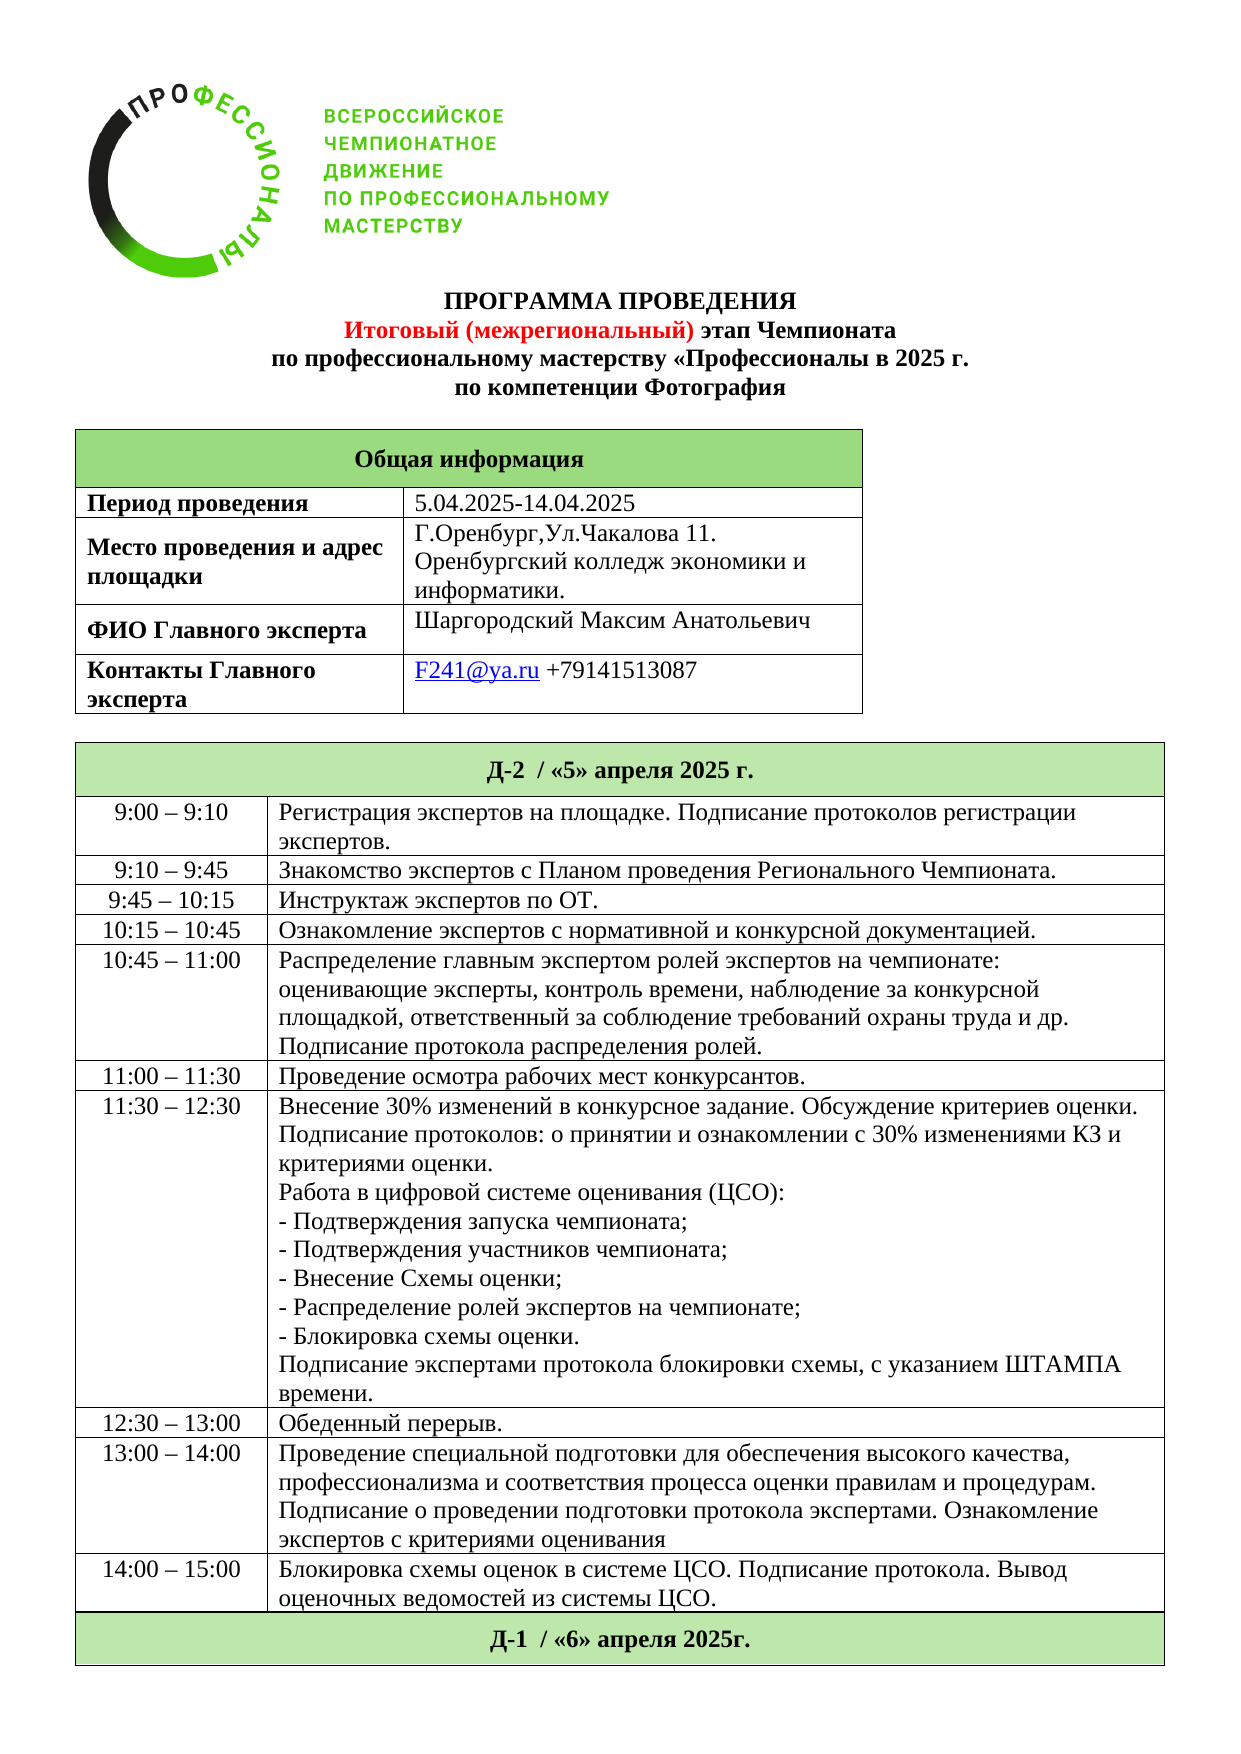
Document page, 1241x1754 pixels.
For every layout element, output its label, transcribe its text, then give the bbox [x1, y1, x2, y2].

table_cell ФИО Главного эксперта [76, 605, 403, 654]
picture [75, 75, 618, 286]
text ПРОГРАММА ПРОВЕДЕНИЯ [75, 286, 1165, 315]
table_cell Внесение 30% изменений в конкурсное задание. Обсуждение критериев оценки. Подписание протоколов: о принятии и ознакомлении с 30% изменениями КЗ и критериями оценки. Работа в цифровой системе оценивания (ЦСО): - Подтверждения запуска чемпионата; - Подтверждения участников чемпионата; - Внесение Схемы оценки; - Распределение ролей экспертов на чемпионате; - Блокировка схемы оценки. Подписание экспертами протокола блокировки схемы, с указанием ШТАМПА времени. [268, 1091, 1164, 1407]
table_cell Место проведения и адрес площадки [76, 518, 403, 604]
text по компетенции Фотография [75, 372, 1165, 429]
table_cell Ознакомление экспертов с нормативной и конкурсной документацией. [268, 915, 1164, 944]
table_cell Регистрация экспертов на площадке. Подписание протоколов регистрации экспертов. [268, 797, 1164, 854]
table_cell 9:10 – 9:45 [76, 856, 267, 884]
table_cell F241@ya.ru +79141513087 [404, 655, 862, 712]
table_cell Обеденный перерыв. [268, 1408, 1164, 1437]
table_cell 11:30 – 12:30 [76, 1091, 267, 1407]
table_cell 9:45 – 10:15 [76, 885, 267, 914]
table_cell 14:00 – 15:00 [76, 1554, 267, 1611]
table_cell 5.04.2025-14.04.2025 [404, 488, 862, 517]
table_cell Знакомство экспертов с Планом проведения Регионального Чемпионата. [268, 856, 1164, 884]
table_cell Г.Оренбург,Ул.Чакалова 11. Оренбургский колледж экономики и информатики. [404, 518, 862, 604]
table_cell Блокировка схемы оценок в системе ЦСО. Подписание протокола. Вывод оценочных ведомостей из системы ЦСО. [268, 1554, 1164, 1611]
text по профессиональному мастерству «Профессионалы в 2025 г. [75, 343, 1165, 372]
table_cell Период проведения [76, 488, 403, 517]
table_cell 10:15 – 10:45 [76, 915, 267, 944]
table_cell Шаргородский Максим Анатольевич [404, 605, 862, 654]
table_cell Д-1 / «6» апреля 2025г. [76, 1613, 1164, 1664]
table_cell 12:30 – 13:00 [76, 1408, 267, 1437]
table_cell Проведение специальной подготовки для обеспечения высокого качества, профессионализма и соответствия процесса оценки правилам и процедурам. Подписание о проведении подготовки протокола экспертами. Ознакомление экспертов с критериями оценивания [268, 1438, 1164, 1553]
table_cell Инструктаж экспертов по ОТ. [268, 885, 1164, 914]
table_cell Проведение осмотра рабочих мест конкурсантов. [268, 1061, 1164, 1090]
text Итоговый (межрегиональный) этап Чемпионата [75, 315, 1165, 343]
table_cell 9:00 – 9:10 [76, 797, 267, 854]
table_cell 10:45 – 11:00 [76, 945, 267, 1060]
table_cell 13:00 – 14:00 [76, 1438, 267, 1553]
table_cell Распределение главным экспертом ролей экспертов на чемпионате: оценивающие эксперты, контроль времени, наблюдение за конкурсной площадкой, ответственный за соблюдение требований охраны труда и др. Подписание протокола распределения ролей. [268, 945, 1164, 1060]
table_header Д-2 / «5» апреля 2025 г. [76, 743, 1164, 796]
table_cell 11:00 – 11:30 [76, 1061, 267, 1090]
table_header Общая информация [76, 430, 862, 487]
table_cell Контакты Главного эксперта [76, 655, 403, 712]
